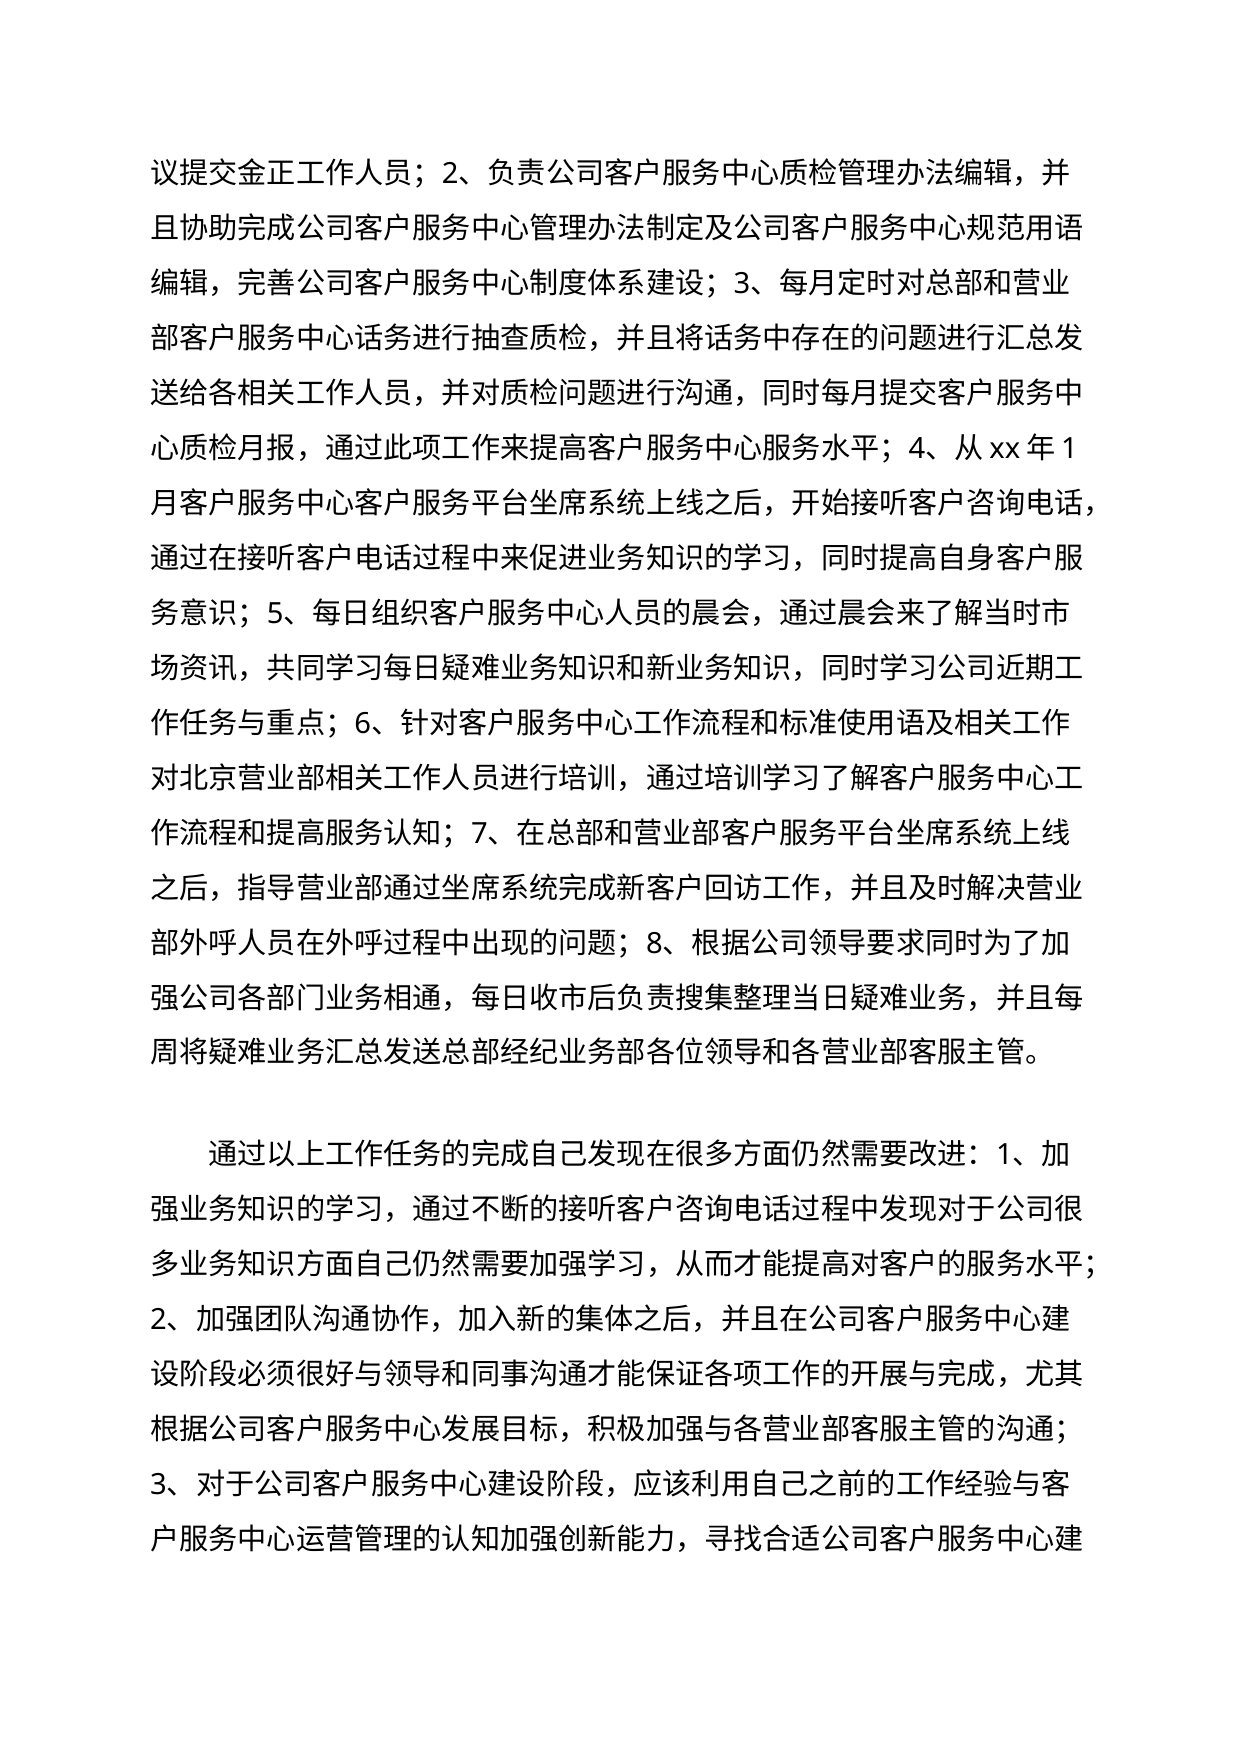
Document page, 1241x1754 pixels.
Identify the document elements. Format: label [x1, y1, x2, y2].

text [150, 1131, 1090, 1558]
text [150, 150, 1090, 1071]
